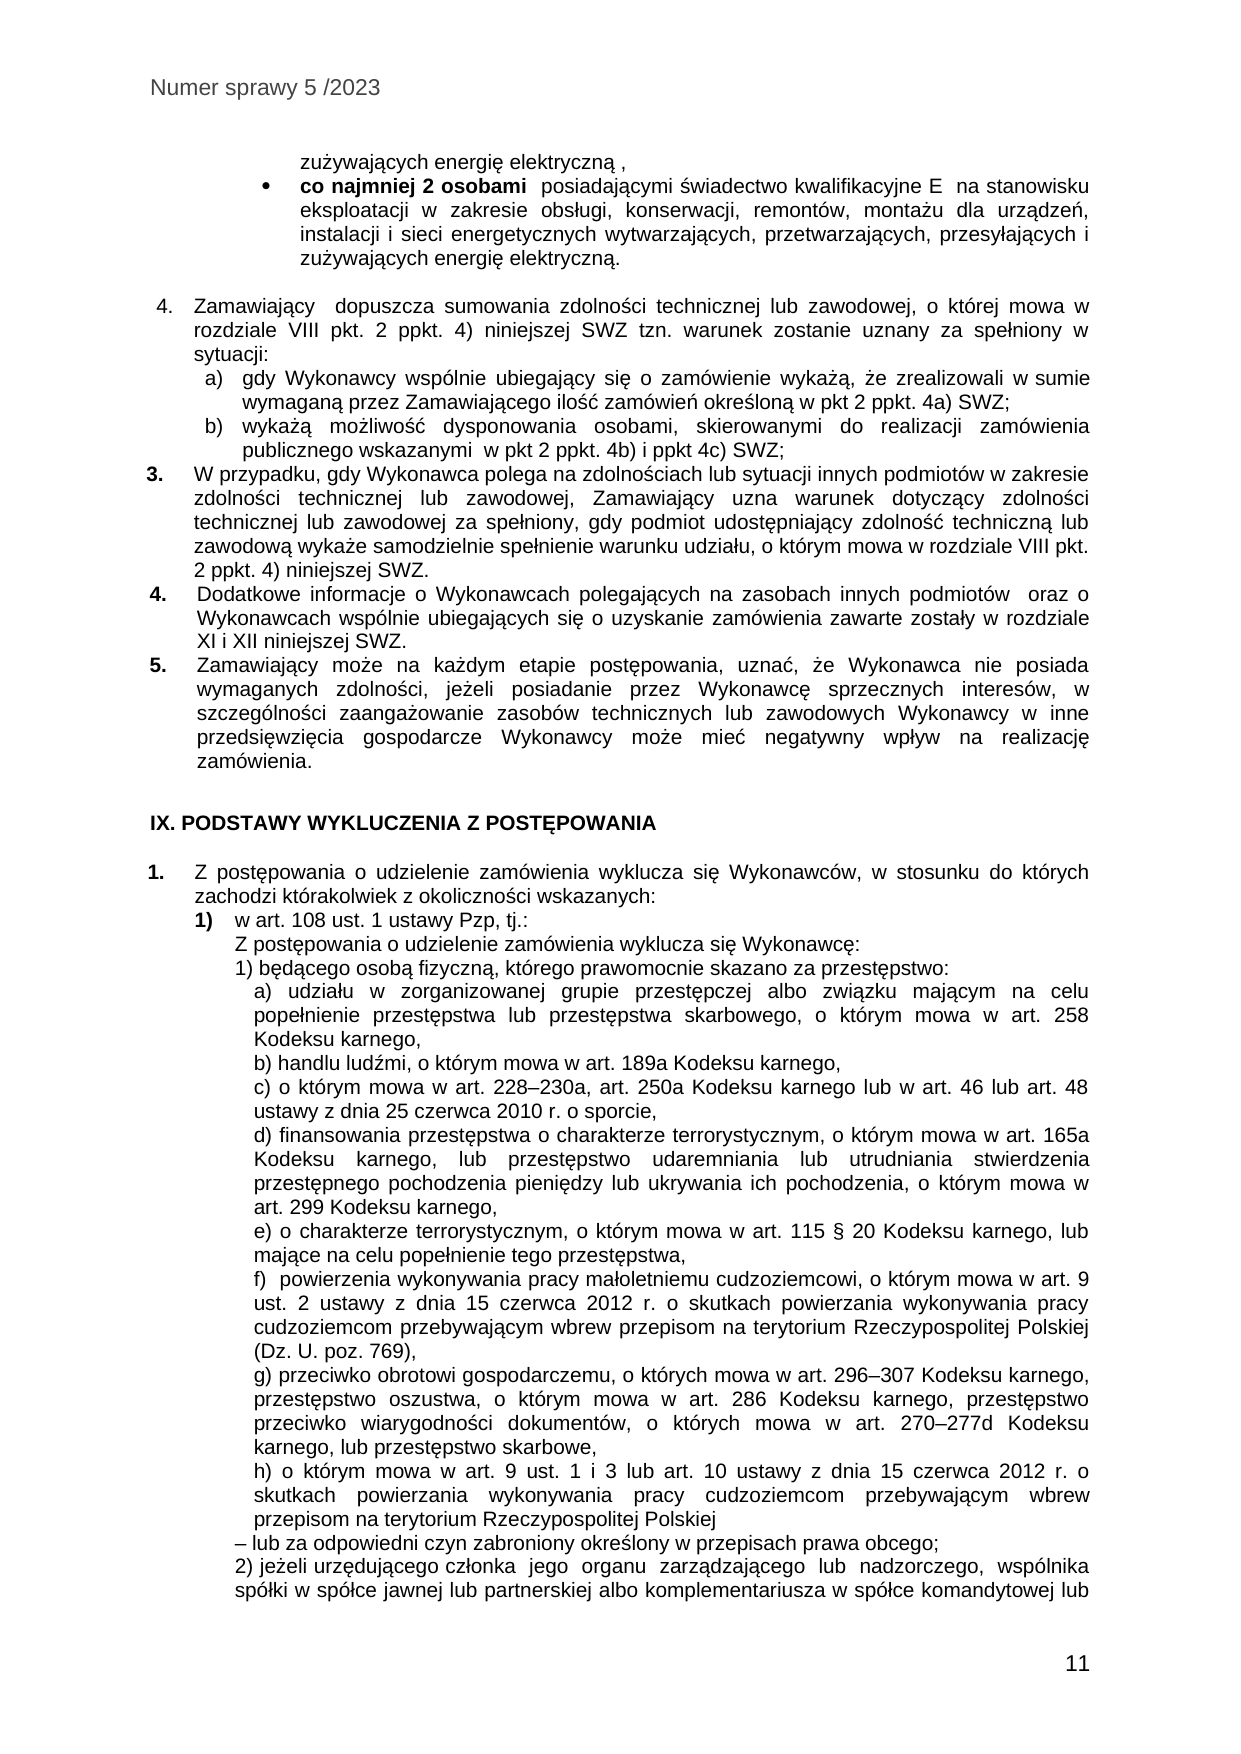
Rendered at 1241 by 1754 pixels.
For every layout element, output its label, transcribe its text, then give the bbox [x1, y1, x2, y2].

list Zamawiający może na każdym etapie postępowania, uznać, że Wykonawca nie posiada wymaganych zdolności, jeżeli posiadanie przez Wykonawcę sprzecznych interesów, w szczególności zaangażowanie zasobów technicznych lub zawodowych Wykonawcy w inne przedsięwzięcia gospodarcze Wykonawcy może mieć negatywny wpływ na realizację zamówienia. [149, 653, 1090, 773]
subtitle IX. PODSTAWY WYKLUCZENIA Z POSTĘPOWANIA [150, 811, 1090, 834]
list co najmniej 2 osobami posiadającymi świadectwo kwalifikacyjne E na stanowisku eksploatacji w zakresie obsługi, konserwacji, remontów, montażu dla urządzeń, instalacji i sieci energetycznych wytwarzających, przetwarzających, przesyłających i zużywających energię elektryczną. [262, 174, 1090, 270]
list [262, 150, 1090, 174]
text b) handlu ludźmi, o którym mowa w art. 189a Kodeksu karnego, [253, 1051, 1090, 1075]
text h) o którym mowa w art. 9 ust. 1 i 3 lub art. 10 ustawy z dnia 15 czerwca 2012 r. o skutkach powierzania wykonywania pracy cudzoziemcom przebywającym wbrew przepisom na terytorium Rzeczypospolitej Polskiej [253, 1458, 1090, 1530]
list W przypadku, gdy Wykonawca polega na zdolnościach lub sytuacji innych podmiotów w zakresie zdolności technicznej lub zawodowej, Zamawiający uzna warunek dotyczący zdolności technicznej lub zawodowej za spełniony, gdy podmiot udostępniający zdolność techniczną lub zawodową wykaże samodzielnie spełnienie warunku udziału, o którym mowa w rozdziale VIII pkt. 2 ppkt. 4) niniejszej SWZ. [146, 462, 1090, 581]
text e) o charakterze terrorystycznym, o którym mowa w art. 115 § 20 Kodeksu karnego, lub mające na celu popełnienie tego przestępstwa, [253, 1219, 1090, 1267]
text – lub za odpowiedni czyn zabroniony określony w przepisach prawa obcego; [234, 1530, 1090, 1554]
list Dodatkowe informacje o Wykonawcach polegających na zasobach innych podmiotów oraz o Wykonawcach wspólnie ubiegających się o uzyskanie zamówienia zawarte zostały w rozdziale XI i XII niniejszej SWZ. [149, 581, 1090, 653]
text Z postępowania o udzielenie zamówienia wyklucza się Wykonawcę: [234, 931, 1090, 955]
text f) powierzenia wykonywania pracy małoletniemu cudzoziemcowi, o którym mowa w art. 9 ust. 2 ustawy z dnia 15 czerwca 2012 r. o skutkach powierzania wykonywania pracy cudzoziemcom przebywającym wbrew przepisom na terytorium Rzeczypospolitej Polskiej (Dz. U. poz. 769), [253, 1267, 1090, 1363]
text g) przeciwko obrotowi gospodarczemu, o których mowa w art. 296–307 Kodeksu karnego, przestępstwo oszustwa, o którym mowa w art. 286 Kodeksu karnego, przestępstwo przeciwko wiarygodności dokumentów, o których mowa w art. 270–277d Kodeksu karnego, lub przestępstwo skarbowe, [253, 1363, 1090, 1458]
text 1) będącego osobą fizyczną, którego prawomocnie skazano za przestępstwo: [234, 955, 1090, 979]
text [234, 1554, 1090, 1602]
text c) o którym mowa w art. 228–230a, art. 250a Kodeksu karnego lub w art. 46 lub art. 48 ustawy z dnia 25 czerwca 2010 r. o sporcie, [253, 1075, 1090, 1123]
list Z postępowania o udzielenie zamówienia wyklucza się Wykonawców, w stosunku do których zachodzi którakolwiek z okoliczności wskazanych: [147, 859, 1090, 907]
list w art. 108 ust. 1 ustawy Pzp, tj.: [194, 907, 1090, 931]
list gdy Wykonawcy wspólnie ubiegający się o zamówienie wykażą, że zrealizowali w sumie wymaganą przez Zamawiającego ilość zamówień określoną w pkt 2 ppkt. 4a) SWZ; [204, 366, 1090, 414]
list wykażą możliwość dysponowania osobami, skierowanymi do realizacji zamówienia publicznego wskazanymi w pkt 2 ppkt. 4b) i ppkt 4c) SWZ; [204, 414, 1090, 462]
text d) finansowania przestępstwa o charakterze terrorystycznym, o którym mowa w art. 165a Kodeksu karnego, lub przestępstwo udaremniania lub utrudniania stwierdzenia przestępnego pochodzenia pieniędzy lub ukrywania ich pochodzenia, o którym mowa w art. 299 Kodeksu karnego, [253, 1123, 1090, 1219]
text a) udziału w zorganizowanej grupie przestępczej albo związku mającym na celu popełnienie przestępstwa lub przestępstwa skarbowego, o którym mowa w art. 258 Kodeksu karnego, [253, 979, 1090, 1051]
list Zamawiający dopuszcza sumowania zdolności technicznej lub zawodowej, o której mowa w rozdziale VIII pkt. 2 ppkt. 4) niniejszej SWZ tzn. warunek zostanie uznany za spełniony w sytuacji: [156, 294, 1090, 366]
